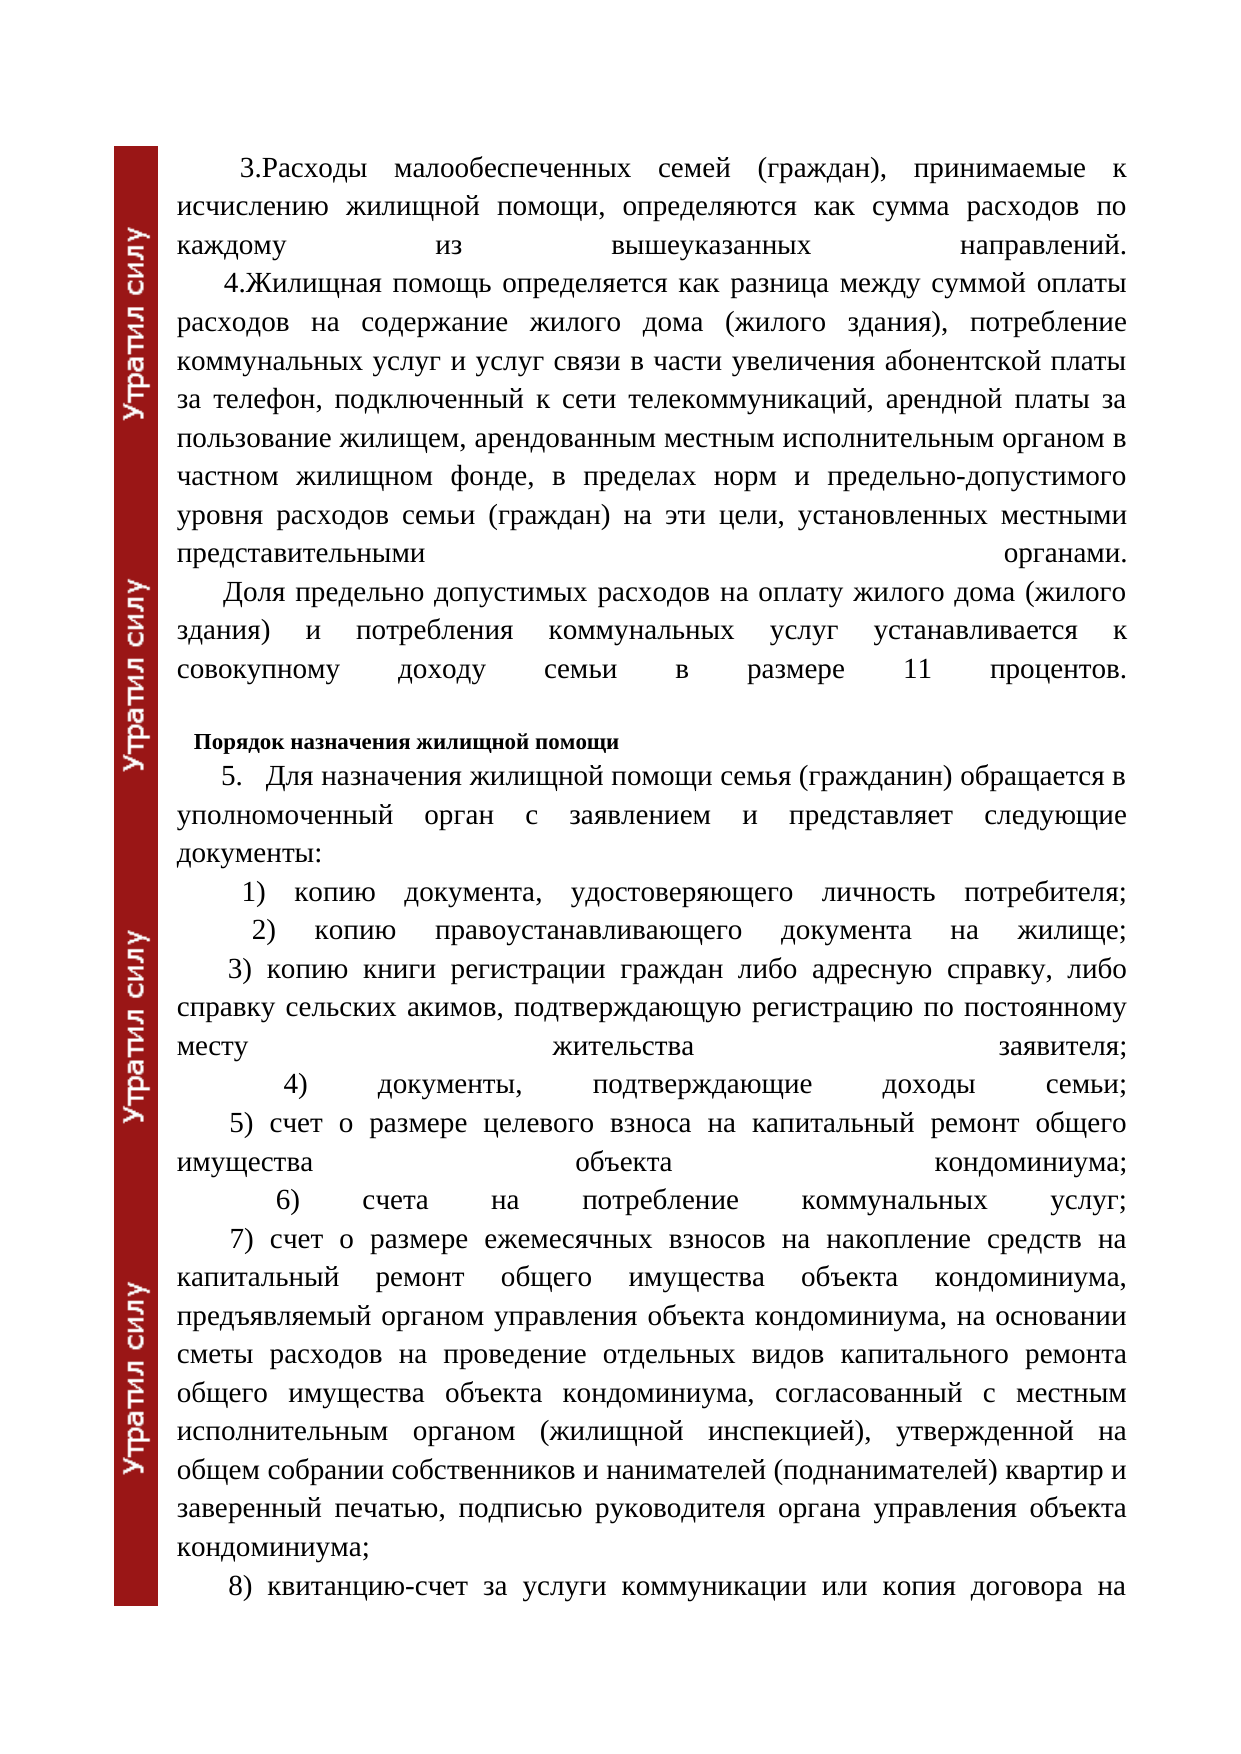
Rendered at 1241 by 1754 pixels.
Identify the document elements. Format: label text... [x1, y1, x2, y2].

picture [114, 1601, 158, 1606]
picture [114, 146, 158, 150]
picture [114, 754, 158, 758]
picture [114, 723, 158, 728]
text Порядок назначения жилищной помощи [112, 728, 1128, 754]
